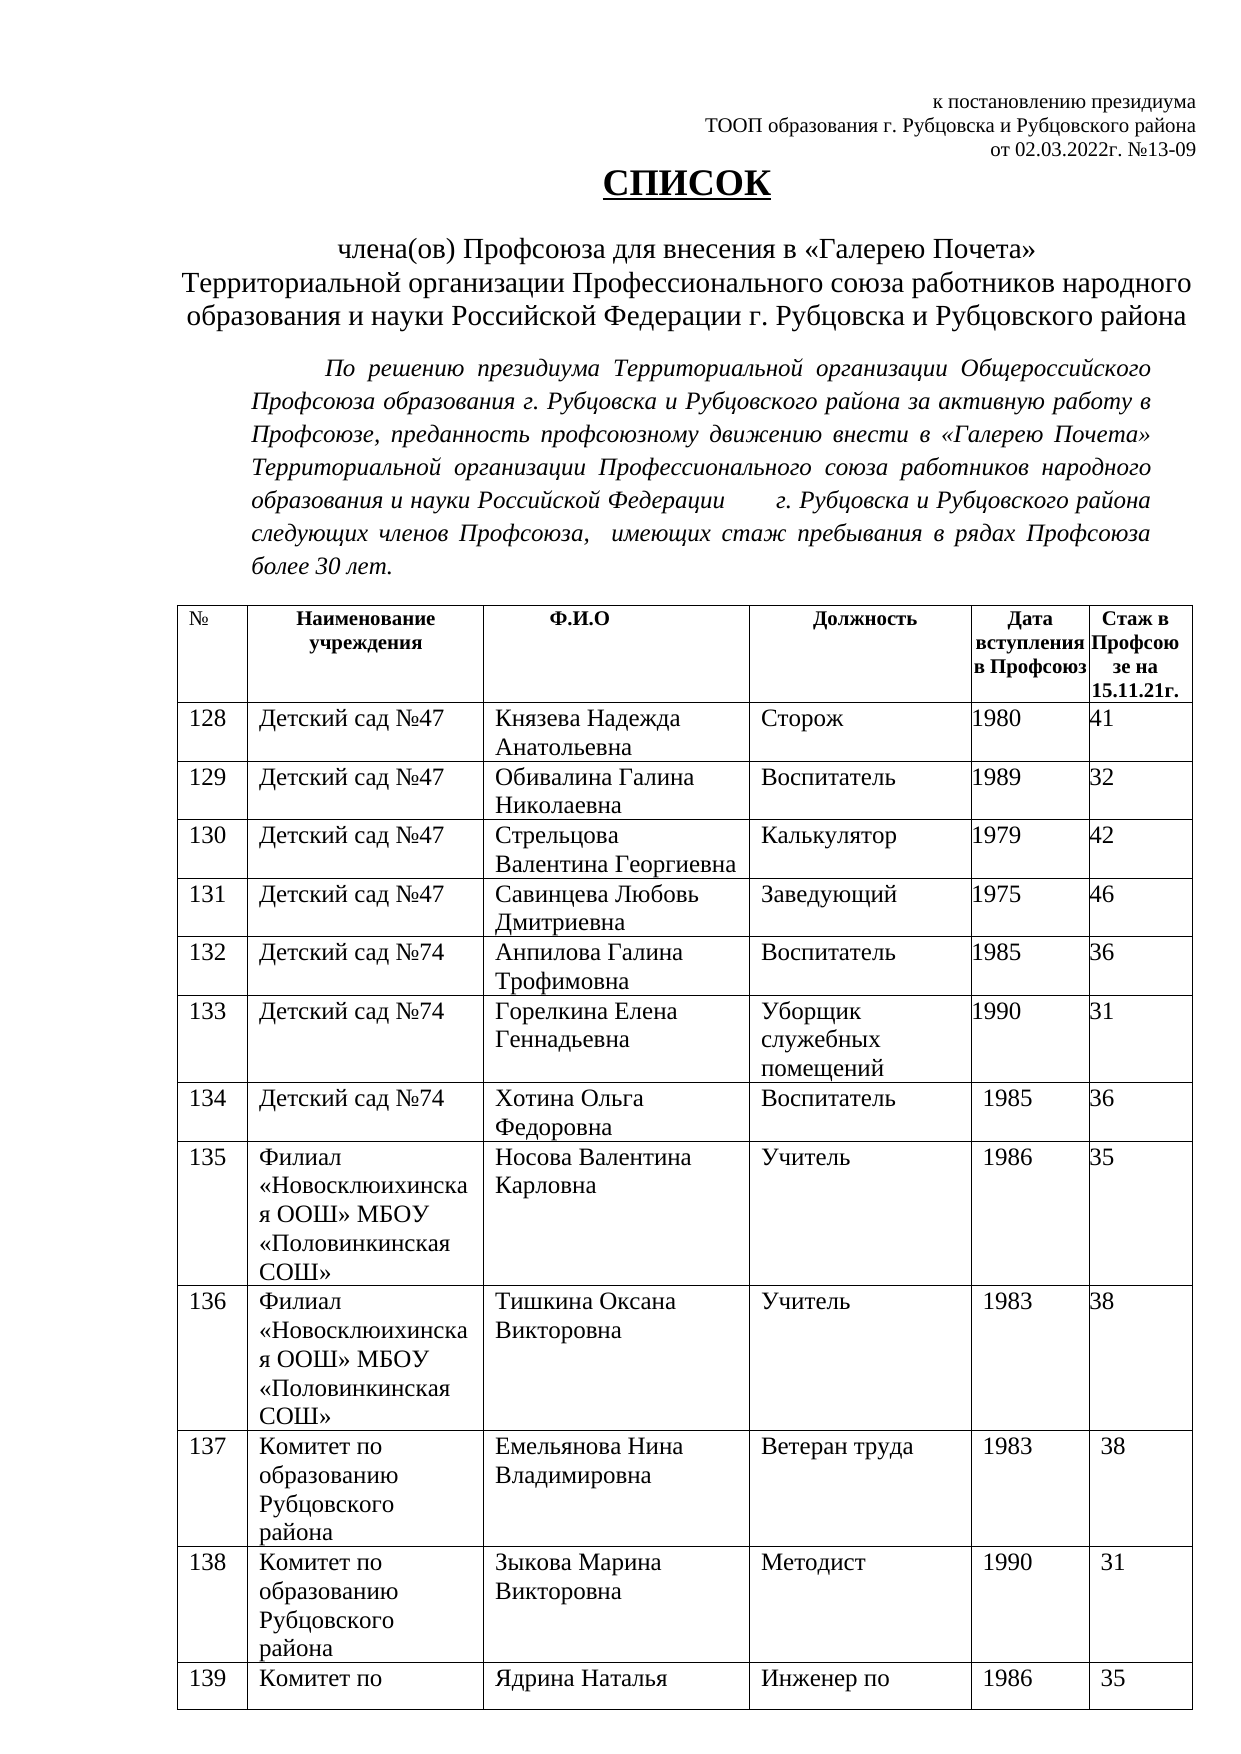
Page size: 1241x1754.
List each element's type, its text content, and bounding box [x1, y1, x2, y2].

table_cell 36 [1090, 1083, 1192, 1141]
table_cell Детский сад №74 [248, 1083, 483, 1141]
table_cell 133 [178, 996, 247, 1082]
table_cell 41 [1090, 703, 1192, 761]
table_cell 31 [1090, 1547, 1192, 1662]
table_cell 130 [178, 820, 247, 878]
table_cell 1983 [972, 1431, 1089, 1546]
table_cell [484, 1663, 749, 1708]
table_cell Емельянова Нина Владимировна [484, 1431, 749, 1546]
table_cell Учитель [750, 1286, 971, 1430]
text СПИСОК [177, 161, 1196, 204]
table_cell 135 [178, 1142, 247, 1285]
table_cell Анпилова Галина Трофимовна [484, 937, 749, 995]
table_cell Носова Валентина Карловна [484, 1142, 749, 1285]
table_header Дата вступления в Профсоюз [972, 606, 1089, 702]
text По решению президиума Территориальной организации Общероссийского Профсоюза образования г. Рубцовска и Рубцовского района за активную работу в Профсоюзе, преданность профсоюзному движению внести в «Галерею Почета» Территориальной организации Профессионального союза работников народного образования и науки Российской Федерации г. Рубцовска и Рубцовского района следующих членов Профсоюза, имеющих стаж пребывания в рядах Профсоюза более 30 лет. [251, 353, 1152, 579]
table_cell Детский сад №47 [248, 703, 483, 761]
table_cell Горелкина Елена Геннадьевна [484, 996, 749, 1082]
table_cell Стрельцова Валентина Георгиевна [484, 820, 749, 878]
table_cell 134 [178, 1083, 247, 1141]
table_cell 136 [178, 1286, 247, 1430]
text ТООП образования г. Рубцовска и Рубцовского района [177, 113, 1196, 137]
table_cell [248, 1547, 483, 1662]
table_cell Детский сад №74 [248, 937, 483, 995]
table_cell Тишкина Оксана Викторовна [484, 1286, 749, 1430]
table_cell 138 [178, 1547, 247, 1662]
table_cell Сторож [750, 703, 971, 761]
text члена(ов) Профсоюза для внесения в «Галерею Почета» Территориальной организации Профессионального союза работников народного образования и науки Российской Федерации г. Рубцовска и Рубцовского района [177, 231, 1196, 332]
table_cell Детский сад №74 [248, 996, 483, 1082]
table_header Должность [750, 606, 971, 702]
table_cell Калькулятор [750, 820, 971, 878]
table_cell 129 [178, 762, 247, 819]
table_cell 32 [1090, 762, 1192, 819]
table_cell Детский сад №47 [248, 820, 483, 878]
table_cell Учитель [750, 1142, 971, 1285]
table_cell Филиал «Новосклюихинская ООШ» МБОУ «Половинкинская СОШ» [248, 1286, 483, 1430]
table_cell Обивалина Галина Николаевна [484, 762, 749, 819]
table_header № [178, 606, 247, 702]
table_cell Зыкова Марина Викторовна [484, 1547, 749, 1662]
table_header Стаж в Профсоюзе на 15.11.21г. [1090, 606, 1192, 702]
table_cell Воспитатель [750, 762, 971, 819]
table_cell 36 [1090, 937, 1192, 995]
text к постановлению президиума [177, 89, 1196, 113]
table_cell 35 [1090, 1663, 1192, 1708]
table_cell 128 [178, 703, 247, 761]
table_cell Савинцева Любовь Дмитриевна [484, 879, 749, 936]
table_cell 1986 [972, 1663, 1089, 1708]
table_cell Филиал «Новосклюихинская ООШ» МБОУ «Половинкинская СОШ» [248, 1142, 483, 1285]
table_cell 1975 [972, 879, 1089, 936]
table_cell 1979 [972, 820, 1089, 878]
table_cell 1983 [972, 1286, 1089, 1430]
text от 02.03.2022г. №13-09 [177, 137, 1196, 161]
table_cell Детский сад №47 [248, 879, 483, 936]
table_header Ф.И.О [484, 606, 749, 702]
table_cell 1986 [972, 1142, 1089, 1285]
table_cell 31 [1090, 996, 1192, 1082]
table_cell 1989 [972, 762, 1089, 819]
table_cell 1985 [972, 937, 1089, 995]
table_cell 38 [1090, 1431, 1192, 1546]
table_cell Уборщик служебных помещений [750, 996, 971, 1082]
table_cell Воспитатель [750, 1083, 971, 1141]
table_cell Заведующий [750, 879, 971, 936]
table_cell Методист [750, 1547, 971, 1662]
table_cell 139 [178, 1663, 247, 1708]
table_header Наименование учреждения [248, 606, 483, 702]
table_cell 137 [178, 1431, 247, 1546]
table_cell Детский сад №47 [248, 762, 483, 819]
table_cell Воспитатель [750, 937, 971, 995]
table_cell 1990 [972, 996, 1089, 1082]
table_cell Князева Надежда Анатольевна [484, 703, 749, 761]
table_cell Хотина Ольга Федоровна [484, 1083, 749, 1141]
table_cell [750, 1663, 971, 1708]
table_cell 35 [1090, 1142, 1192, 1285]
table_cell Ветеран труда [750, 1431, 971, 1546]
table_cell 38 [1090, 1286, 1192, 1430]
table_cell 42 [1090, 820, 1192, 878]
table_cell 1990 [972, 1547, 1089, 1662]
table_cell 132 [178, 937, 247, 995]
table_cell 1985 [972, 1083, 1089, 1141]
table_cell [248, 1431, 483, 1546]
table_cell 46 [1090, 879, 1192, 936]
table_cell 1980 [972, 703, 1089, 761]
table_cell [248, 1663, 483, 1708]
table_cell 131 [178, 879, 247, 936]
